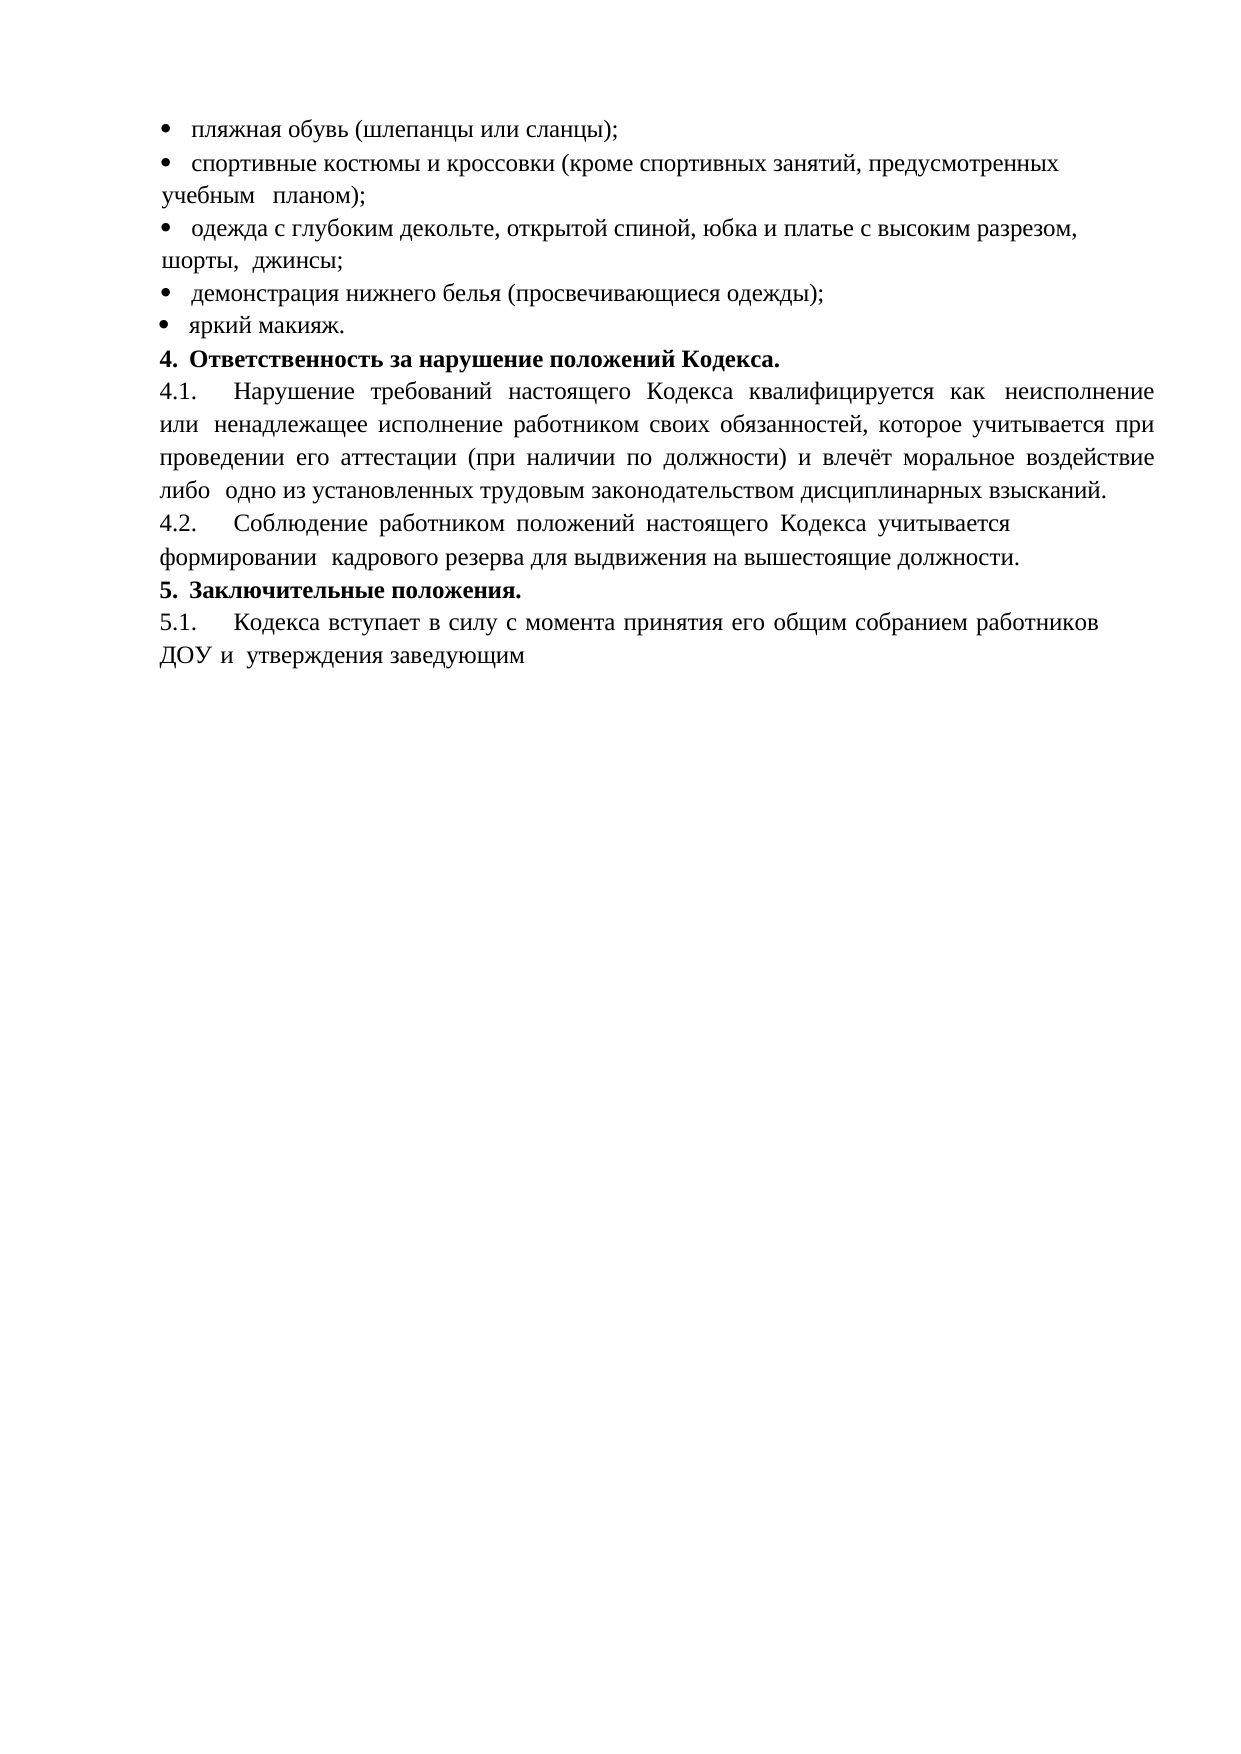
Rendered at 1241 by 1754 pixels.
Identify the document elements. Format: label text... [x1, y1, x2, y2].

list яркий макияж. [159, 311, 1165, 339]
list демонстрация нижнего белья (просвечивающиеся одежды); [161, 278, 1165, 307]
list Кодекса вступает в силу с момента принятия его общим собранием работников ДОУ и утверждения заведующим [159, 607, 1155, 669]
subtitle Заключительные положения. [159, 575, 1165, 604]
list одежда с глубоким декольте, открытой спиной, юбка и платье с высоким разрезом, шорты, джинсы; [161, 213, 1122, 274]
list спортивные костюмы и кроссовки (кроме спортивных занятий, предусмотренных учебным планом); [161, 148, 1122, 209]
list Нарушение требований настоящего Кодекса квалифицируется как неисполнение или ненадлежащее исполнение работником своих обязанностей, которое учитывается при проведении его аттестации (при наличии по должности) и влечёт моральное воздействие либо одно из установленных трудовым законодательством дисциплинарных взысканий. [159, 376, 1155, 504]
list пляжная обувь (шлепанцы или сланцы); [161, 114, 1165, 143]
list Соблюдение работником положений настоящего Кодекса учитывается формировании кадрового резерва для выдвижения на вышестоящие должности. [159, 508, 1155, 570]
subtitle Ответственность за нарушение положений Кодекса. [159, 344, 1165, 373]
